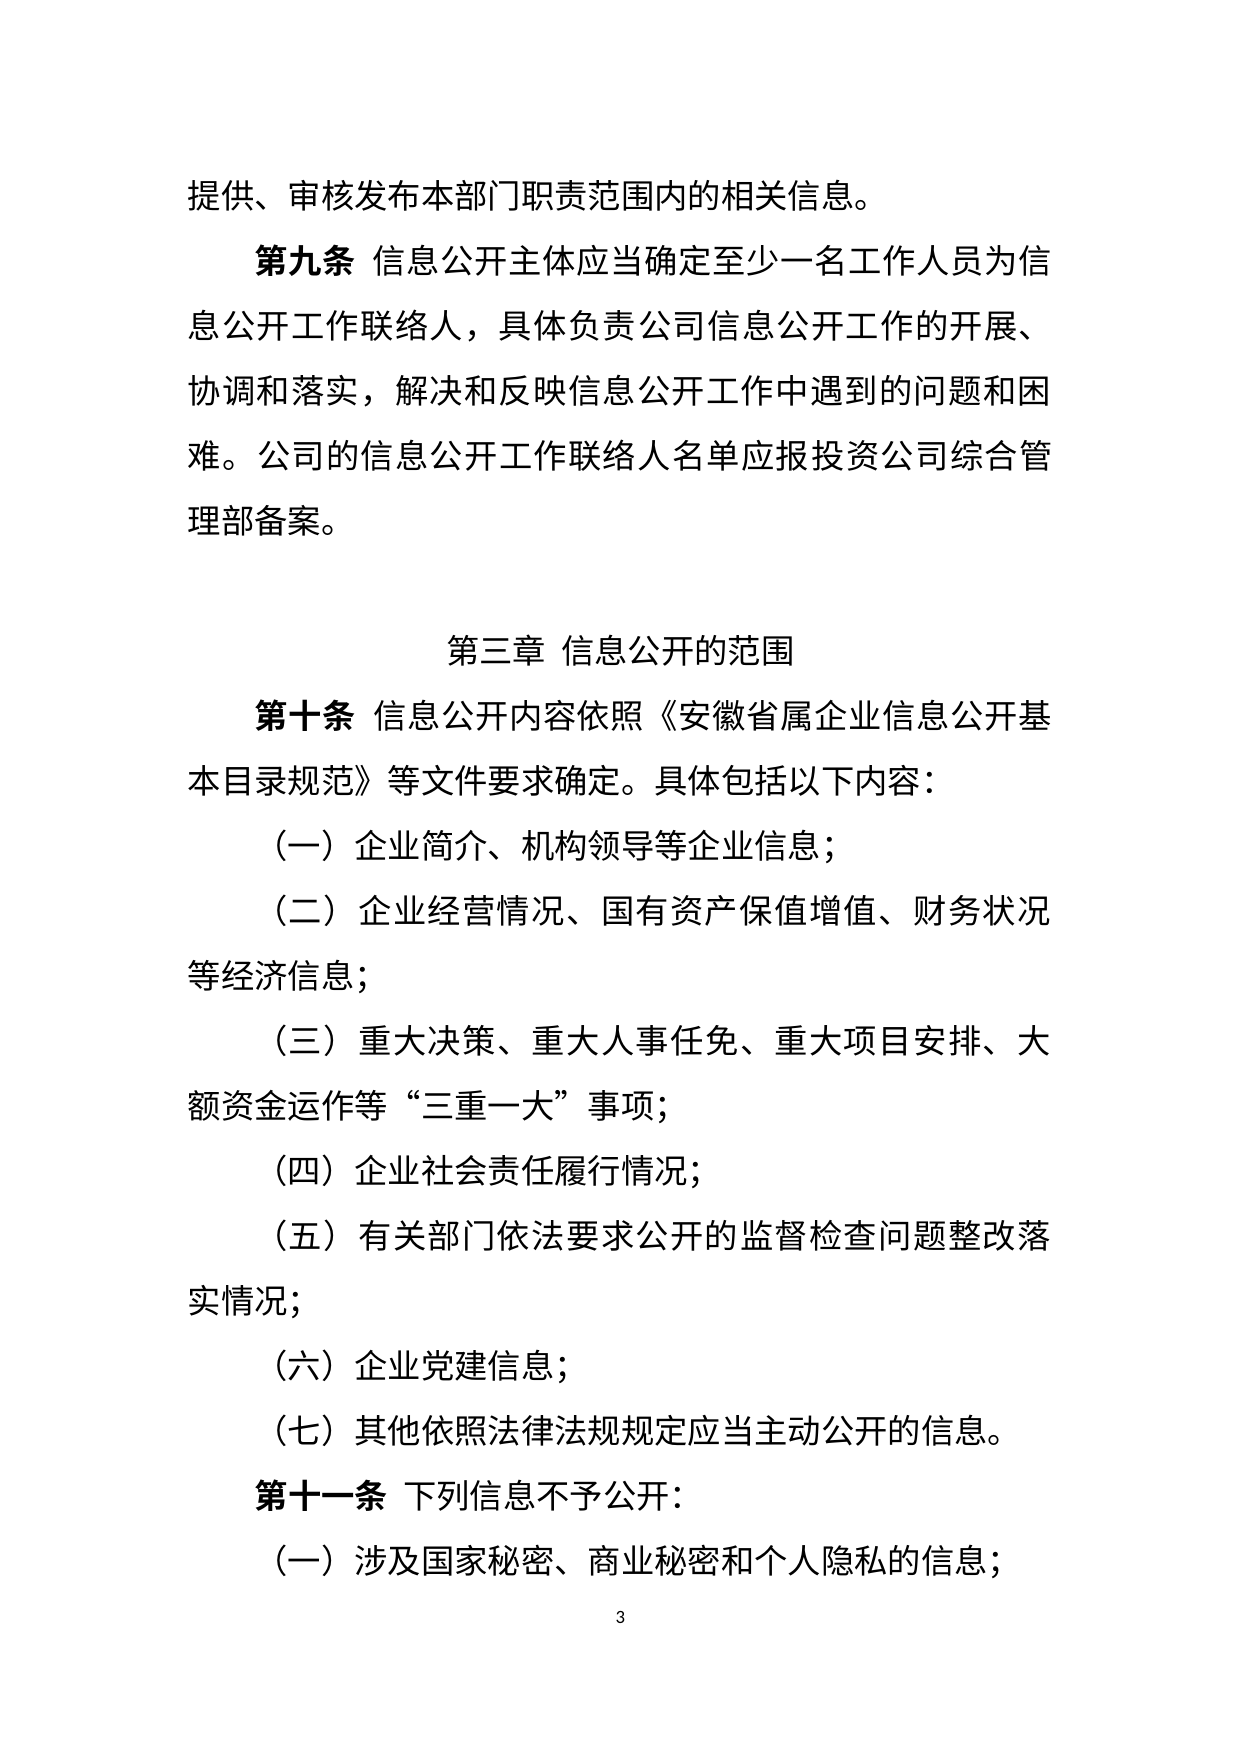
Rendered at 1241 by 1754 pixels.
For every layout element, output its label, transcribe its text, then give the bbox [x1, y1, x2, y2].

text （一）涉及国家秘密、商业秘密和个人隐私的信息； [187, 1527, 1053, 1592]
text 第十一条 下列信息不予公开： [187, 1462, 1053, 1527]
text （七）其他依照法律法规规定应当主动公开的信息。 [187, 1397, 1053, 1462]
text （一）企业简介、机构领导等企业信息； [187, 812, 1053, 877]
text （四）企业社会责任履行情况； [187, 1137, 1053, 1202]
text （三）重大决策、重大人事任免、重大项目安排、大额资金运作等“三重一大”事项； [187, 1007, 1053, 1137]
text （二）企业经营情况、国有资产保值增值、财务状况等经济信息； [187, 877, 1053, 1007]
text （五）有关部门依法要求公开的监督检查问题整改落实情况； [187, 1202, 1053, 1332]
text 第九条 信息公开主体应当确定至少一名工作人员为信息公开工作联络人，具体负责公司信息公开工作的开展、协调和落实，解决和反映信息公开工作中遇到的问题和困难。公司的信息公开工作联络人名单应报投资公司综合管理部备案。 [187, 227, 1053, 552]
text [187, 162, 1053, 227]
text 第十条 信息公开内容依照《安徽省属企业信息公开基本目录规范》等文件要求确定。具体包括以下内容： [187, 682, 1053, 812]
text 第三章 信息公开的范围 [187, 617, 1053, 682]
text （六）企业党建信息； [187, 1332, 1053, 1397]
